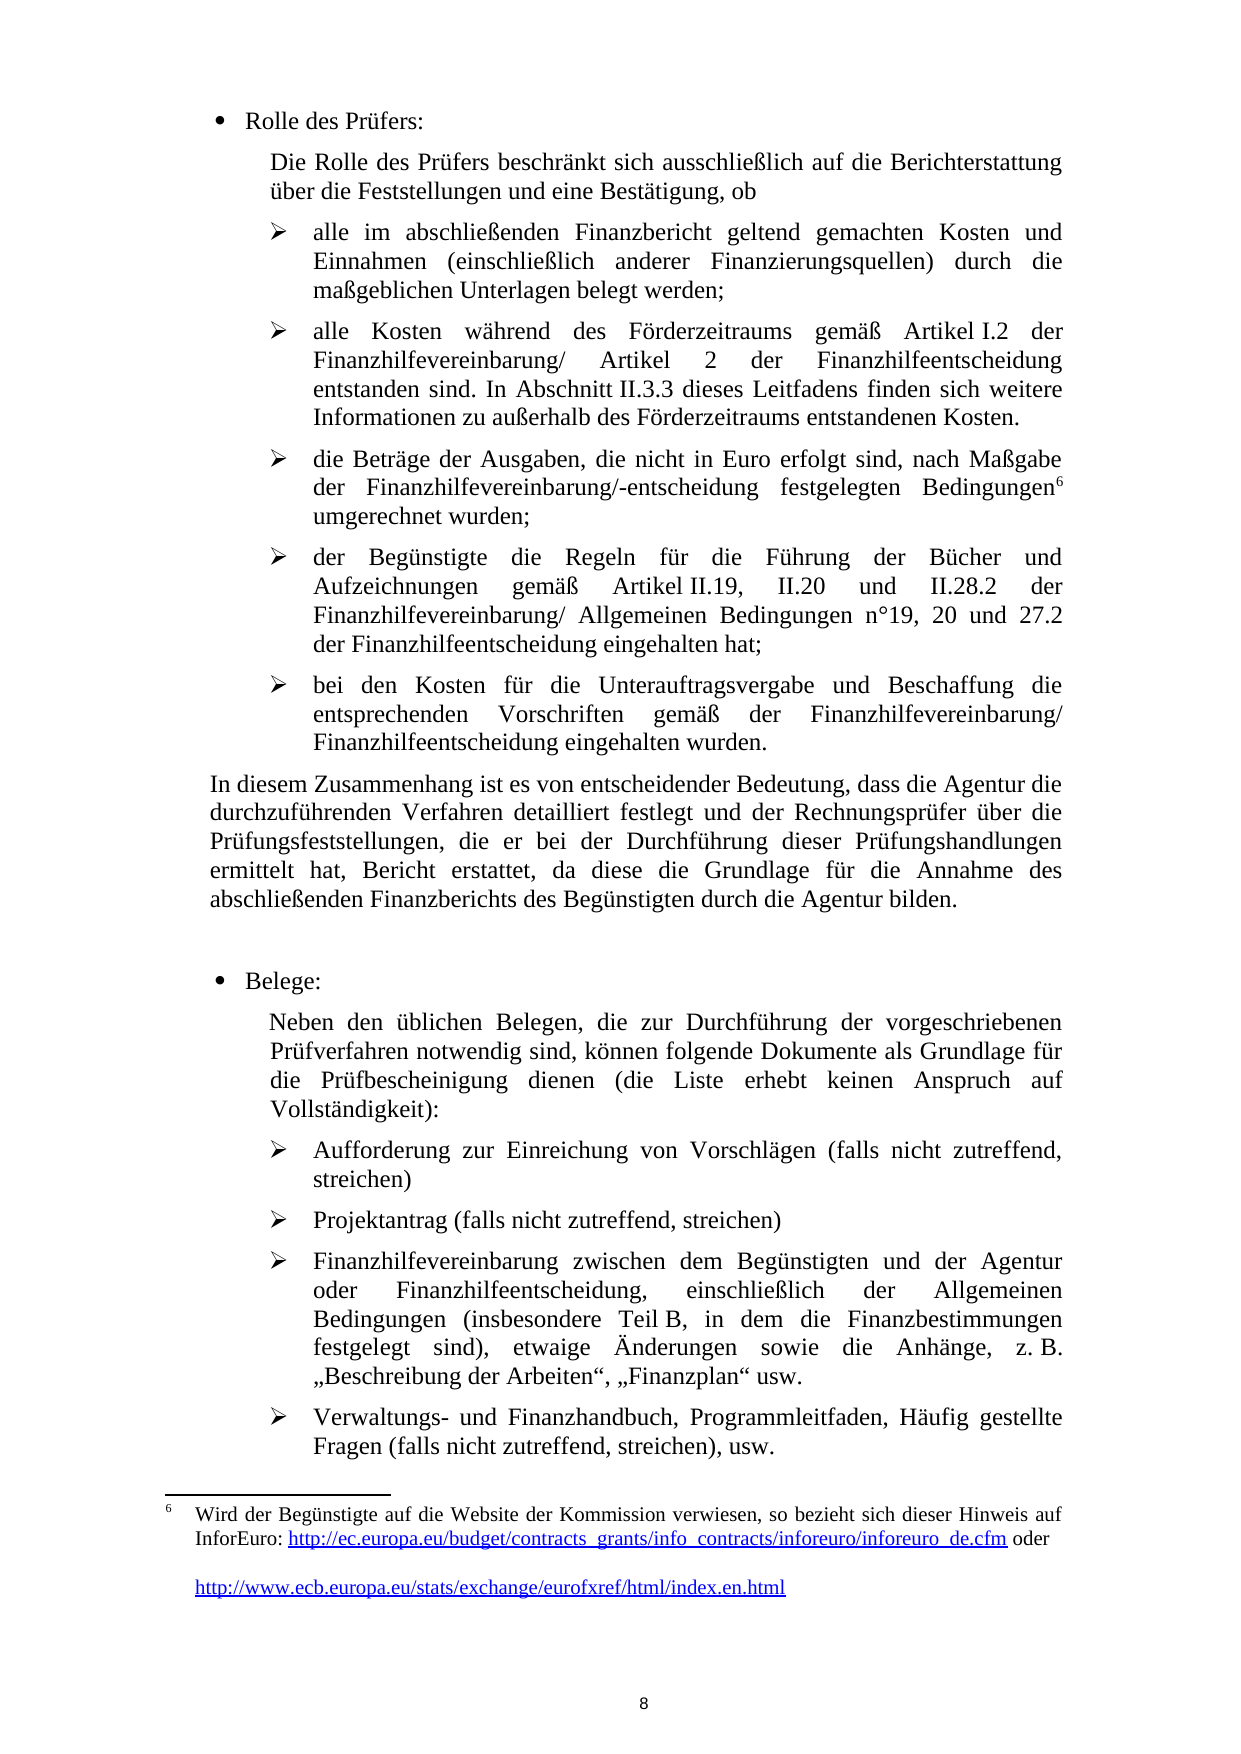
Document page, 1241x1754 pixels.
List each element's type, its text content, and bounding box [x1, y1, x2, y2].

list Aufforderung zur Einreichung von Vorschlägen (falls nicht zutreffend, streichen) [269, 1135, 1063, 1192]
list alle Kosten während des Förderzeitraums gemäß Artikel I.2 der Finanzhilfevereinbarung/ Artikel 2 der Finanzhilfeentscheidung entstanden sind. In Abschnitt II.3.3 dieses Leitfadens finden sich weitere Informationen zu außerhalb des Förderzeitraums entstandenen Kosten. [269, 316, 1063, 431]
list Finanzhilfevereinbarung zwischen dem Begünstigten und der Agentur oder Finanzhilfeentscheidung, einschließlich der Allgemeinen Bedingungen (insbesondere Teil B, in dem die Finanzbestimmungen festgelegt sind), etwaige Änderungen sowie die Anhänge, z. B. „Beschreibung der Arbeiten“, „Finanzplan“ usw. [269, 1246, 1063, 1390]
text Neben den üblichen Belegen, die zur Durchführung der vorgeschriebenen Prüfverfahren notwendig sind, können folgende Dokumente als Grundlage für die Prüfbescheinigung dienen (die Liste erhebt keinen Anspruch auf Vollständigkeit): [269, 1007, 1063, 1122]
list bei den Kosten für die Unterauftragsvergabe und Beschaffung die entsprechenden Vorschriften gemäß der Finanzhilfevereinbarung/ Finanzhilfeentscheidung eingehalten wurden. [269, 670, 1063, 756]
list Rolle des Prüfers: [216, 106, 1063, 135]
list Verwaltungs- und Finanzhandbuch, Programmleitfaden, Häufig gestellte Fragen (falls nicht zutreffend, streichen), usw. [269, 1402, 1063, 1460]
list der Begünstigte die Regeln für die Führung der Bücher und Aufzeichnungen gemäß Artikel II.19, II.20 und II.28.2 der Finanzhilfevereinbarung/ Allgemeinen Bedingungen n°19, 20 und 27.2 der Finanzhilfeentscheidung eingehalten hat; [269, 542, 1063, 657]
list alle im abschließenden Finanzbericht geltend gemachten Kosten und Einnahmen (einschließlich anderer Finanzierungsquellen) durch die maßgeblichen Unterlagen belegt werden; [269, 217, 1063, 304]
list Projektantrag (falls nicht zutreffend, streichen) [269, 1205, 1063, 1234]
text In diesem Zusammenhang ist es von entscheidender Bedeutung, dass die Agentur die durchzuführenden Verfahren detailliert festlegt und der Rechnungsprüfer über die Prüfungsfeststellungen, die er bei der Durchführung dieser Prüfungshandlungen ermittelt hat, Bericht erstattet, da diese die Grundlage für die Annahme des abschließenden Finanzberichts des Begünstigten durch die Agentur bilden. [209, 769, 1063, 912]
text Die Rolle des Prüfers beschränkt sich ausschließlich auf die Berichterstattung über die Feststellungen und eine Bestätigung, ob [270, 147, 1063, 205]
list Belege: [216, 966, 1063, 995]
list die Beträge der Ausgaben, die nicht in Euro erfolgt sind, nach Maßgabe der Finanzhilfevereinbarung/-entscheidung festgelegten Bedingungen umgerechnet wurden; [269, 444, 1063, 530]
